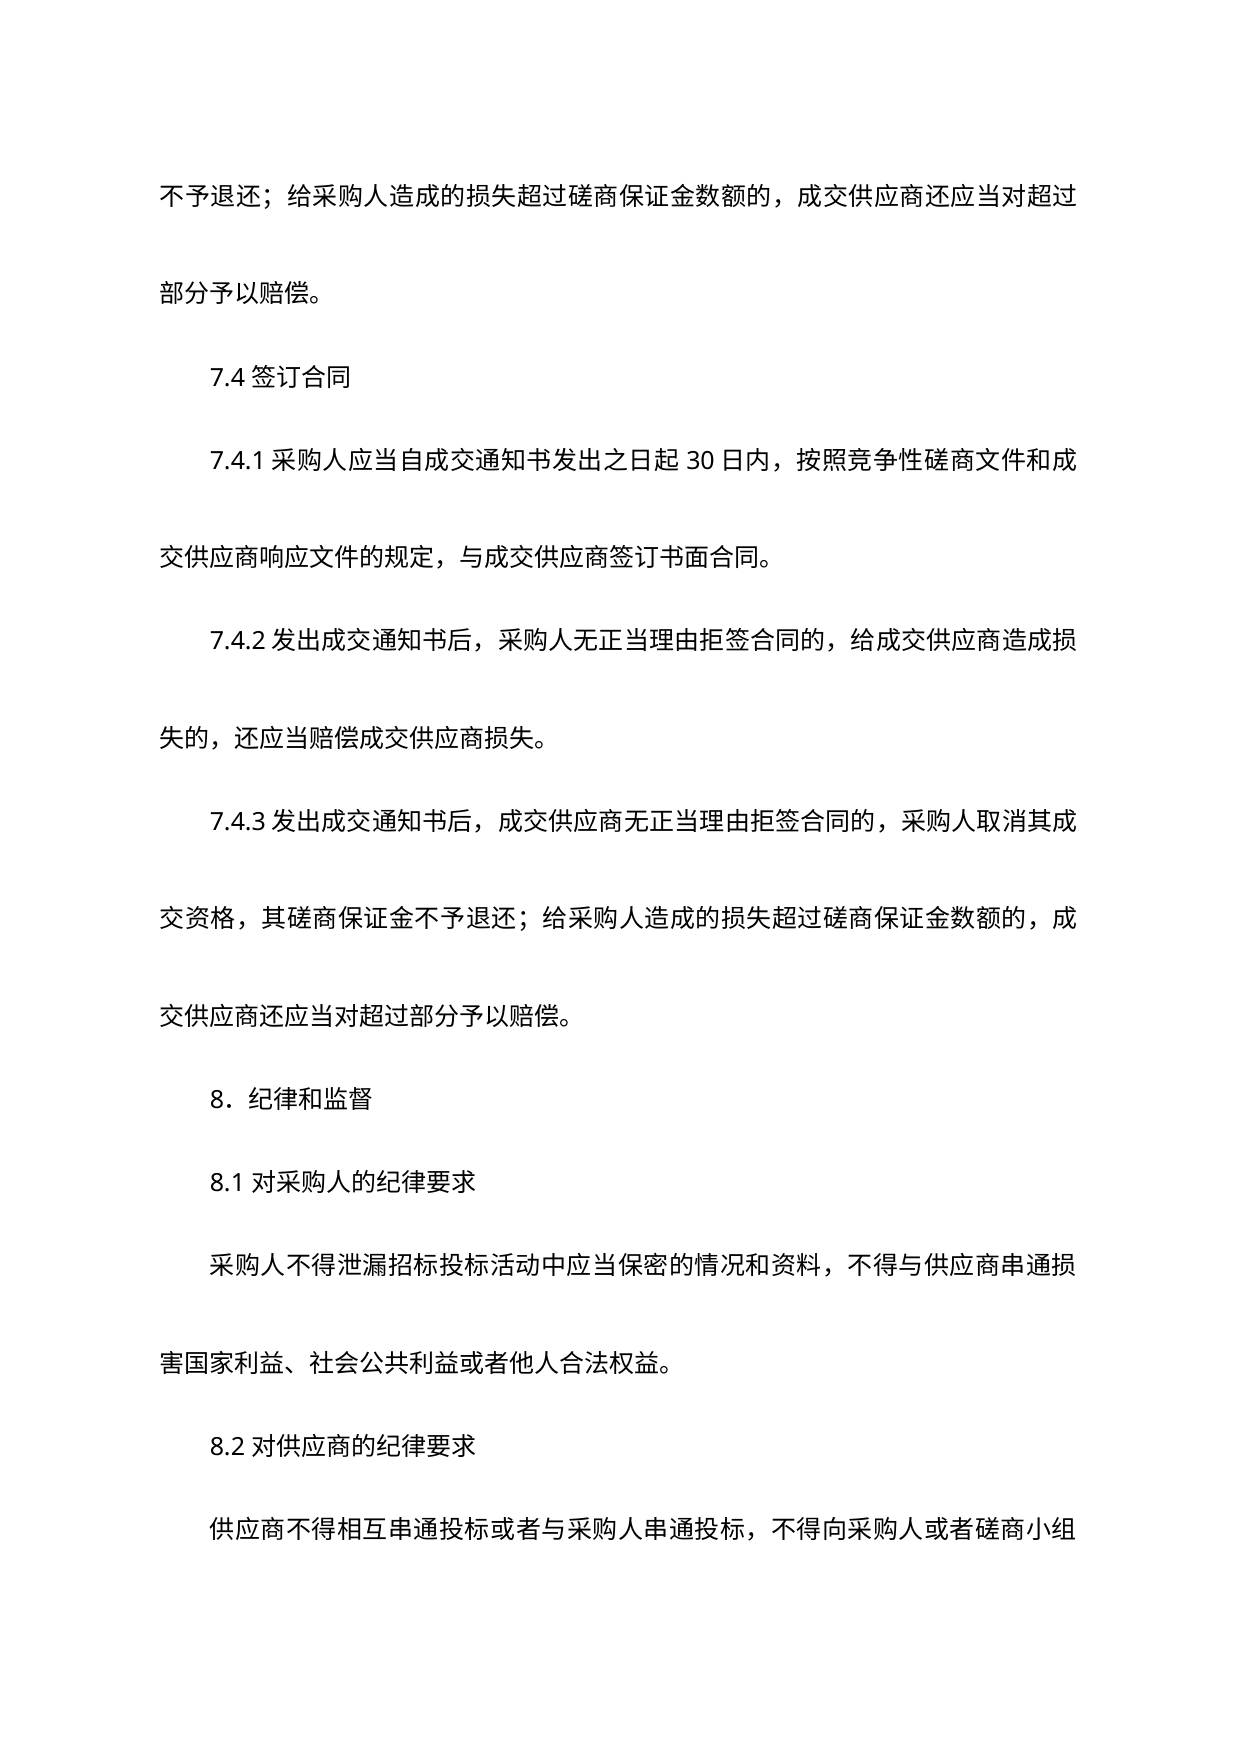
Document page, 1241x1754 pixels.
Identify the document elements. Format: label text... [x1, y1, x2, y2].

text 8.2 对供应商的纪律要求 [159, 1412, 1078, 1477]
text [159, 162, 1078, 324]
text 8．纪律和监督 [159, 1065, 1078, 1130]
text 8.1 对采购人的纪律要求 [159, 1148, 1078, 1213]
text 采购人不得泄漏招标投标活动中应当保密的情况和资料，不得与供应商串通损害国家利益、社会公共利益或者他人合法权益。 [159, 1231, 1078, 1394]
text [159, 1495, 1078, 1560]
text 7.4 签订合同 [159, 343, 1078, 408]
text 7.4.2发出成交通知书后，采购人无正当理由拒签合同的，给成交供应商造成损失的，还应当赔偿成交供应商损失。 [159, 606, 1078, 769]
text 7.4.1采购人应当自成交通知书发出之日起30日内，按照竞争性磋商文件和成交供应商响应文件的规定，与成交供应商签订书面合同。 [159, 426, 1078, 588]
text 7.4.3发出成交通知书后，成交供应商无正当理由拒签合同的，采购人取消其成交资格，其磋商保证金不予退还；给采购人造成的损失超过磋商保证金数额的，成交供应商还应当对超过部分予以赔偿。 [159, 787, 1078, 1047]
